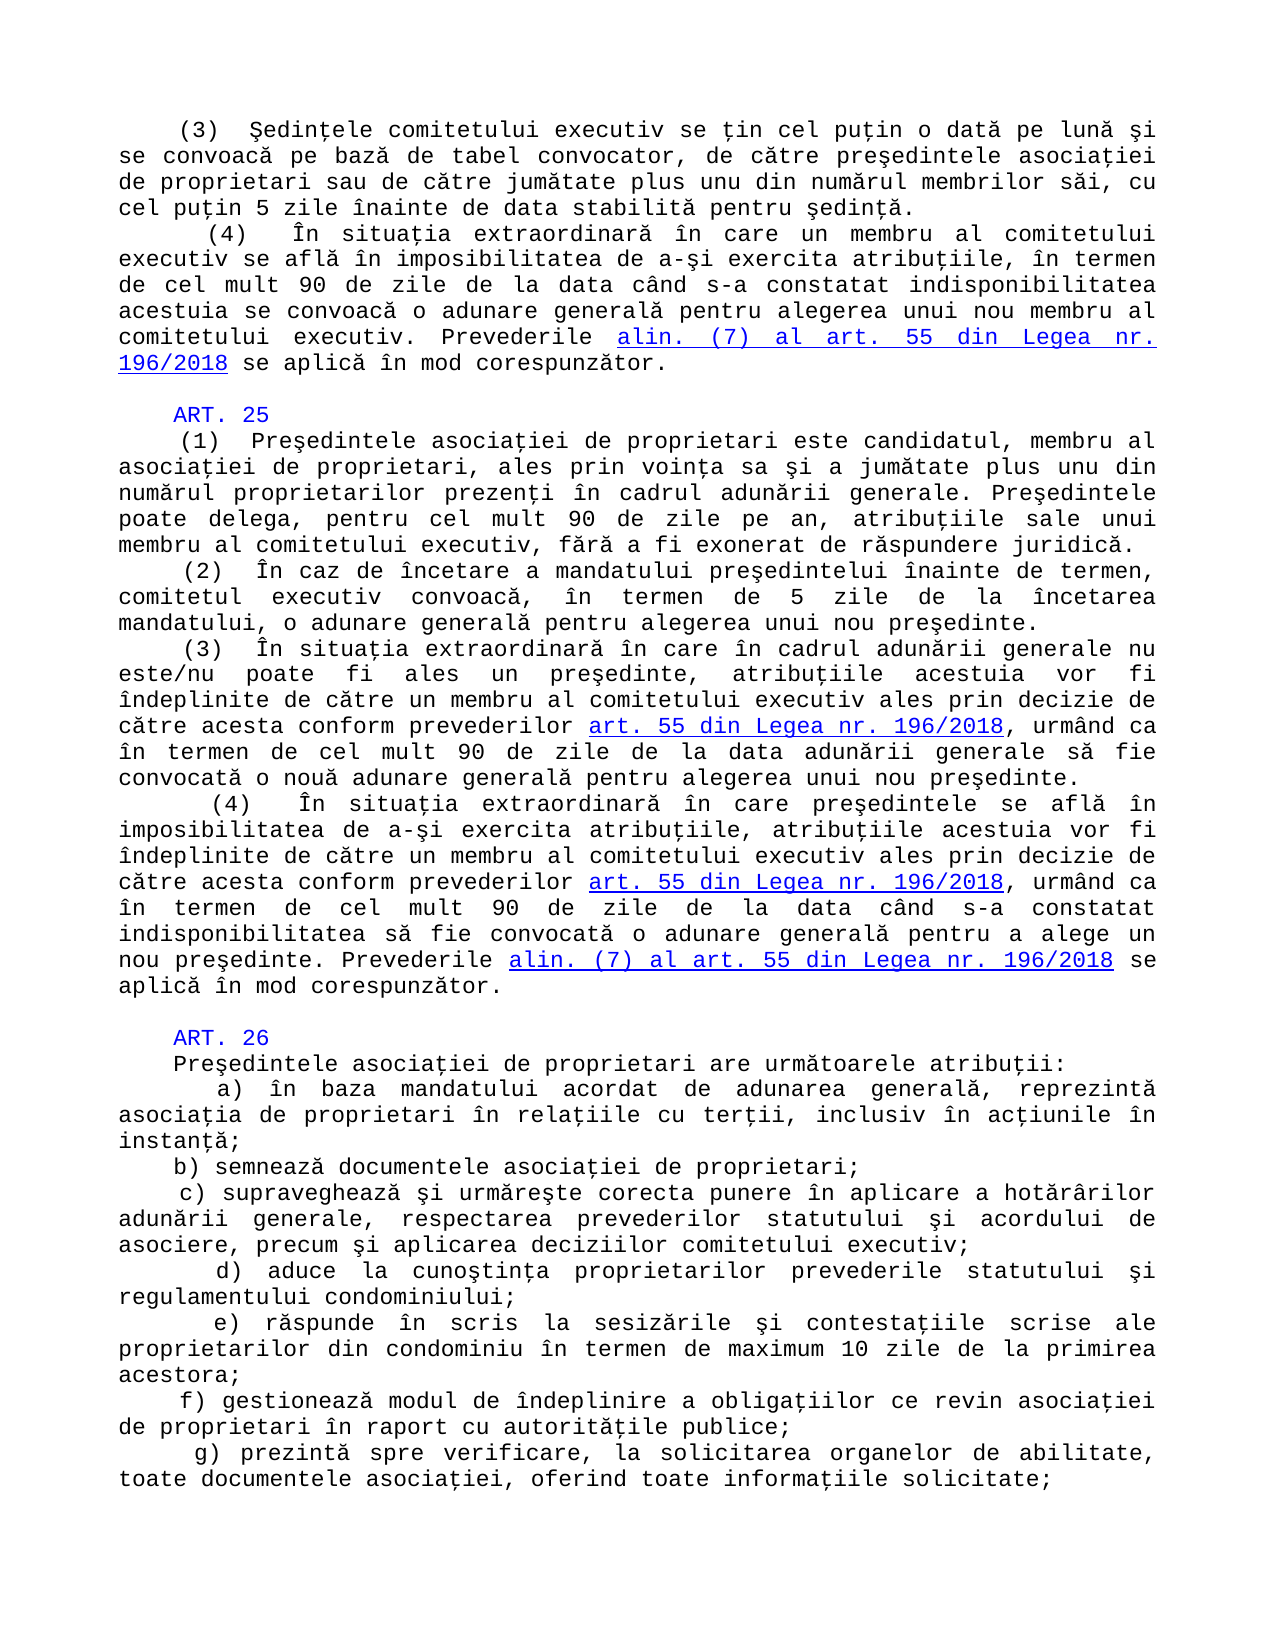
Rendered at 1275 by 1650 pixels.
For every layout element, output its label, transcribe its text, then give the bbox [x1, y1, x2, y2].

text (4) În situaţia extraordinară în care un membru al comitetului executiv se află în imposibilitatea de a-şi exercita atribuţiile, în termen de cel mult 90 de zile de la data când s-a constatat indisponibilitatea acestuia se convoacă o adunare generală pentru alegerea unui nou membru al comitetului executiv. Prevederile <LLNK 12018 196 10 202 55 43>alin. (7) al art. 55 din Legea nr. 196/2018 se aplică în mod corespunzător. [118, 222, 1157, 377]
text (2) În caz de încetare a mandatului preşedintelui înainte de termen, comitetul executiv convoacă, în termen de 5 zile de la încetarea mandatului, o adunare generală pentru alegerea unui nou preşedinte. [118, 559, 1157, 637]
text b) semnează documentele asociaţiei de proprietari; [118, 1156, 1157, 1182]
text Preşedintele asociaţiei de proprietari are următoarele atribuţii: [118, 1052, 1157, 1078]
text (3) În situaţia extraordinară în care în cadrul adunării generale nu este/nu poate fi ales un preşedinte, atribuţiile acestuia vor fi îndeplinite de către un membru al comitetului executiv ales prin decizie de către acesta conform prevederilor <LLNK 12018 196 10 202 55 30>art. 55 din Legea nr. 196/2018, urmând ca în termen de cel mult 90 de zile de la data adunării generale să fie convocată o nouă adunare generală pentru alegerea unui nou preşedinte. [118, 637, 1157, 792]
text (4) În situaţia extraordinară în care preşedintele se află în imposibilitatea de a-şi exercita atribuţiile, atribuţiile acestuia vor fi îndeplinite de către un membru al comitetului executiv ales prin decizie de către acesta conform prevederilor <LLNK 12018 196 10 202 55 30>art. 55 din Legea nr. 196/2018, urmând ca în termen de cel mult 90 de zile de la data când s-a constatat indisponibilitatea să fie convocată o adunare generală pentru a alege un nou preşedinte. Prevederile <LLNK 12018 196 10 202 55 43>alin. (7) al art. 55 din Legea nr. 196/2018 se aplică în mod corespunzător. [118, 792, 1157, 1000]
text e) răspunde în scris la sesizările şi contestaţiile scrise ale proprietarilor din condominiu în termen de maximum 10 zile de la primirea acestora; [118, 1311, 1157, 1389]
text (1) Preşedintele asociaţiei de proprietari este candidatul, membru al asociaţiei de proprietari, ales prin voinţa sa şi a jumătate plus unu din numărul proprietarilor prezenţi în cadrul adunării generale. Preşedintele poate delega, pentru cel mult 90 de zile pe an, atribuţiile sale unui membru al comitetului executiv, fără a fi exonerat de răspundere juridică. [118, 429, 1157, 559]
text ART. 26 [118, 1026, 1157, 1052]
text a) în baza mandatului acordat de adunarea generală, reprezintă asociaţia de proprietari în relaţiile cu terţii, inclusiv în acţiunile în instanţă; [118, 1078, 1157, 1156]
text f) gestionează modul de îndeplinire a obligaţiilor ce revin asociaţiei de proprietari în raport cu autorităţile publice; [118, 1389, 1157, 1441]
text (3) Şedinţele comitetului executiv se ţin cel puţin o dată pe lună şi se convoacă pe bază de tabel convocator, de către preşedintele asociaţiei de proprietari sau de către jumătate plus unu din numărul membrilor săi, cu cel puţin 5 zile înainte de data stabilită pentru şedinţă. [118, 118, 1157, 222]
text d) aduce la cunoştinţa proprietarilor prevederile statutului şi regulamentului condominiului; [118, 1259, 1157, 1311]
text g) prezintă spre verificare, la solicitarea organelor de abilitate, toate documentele asociaţiei, oferind toate informaţiile solicitate; [118, 1441, 1157, 1493]
text ART. 25 [118, 403, 1157, 429]
text c) supraveghează şi urmăreşte corecta punere în aplicare a hotărârilor adunării generale, respectarea prevederilor statutului şi acordului de asociere, precum şi aplicarea deciziilor comitetului executiv; [118, 1182, 1157, 1259]
